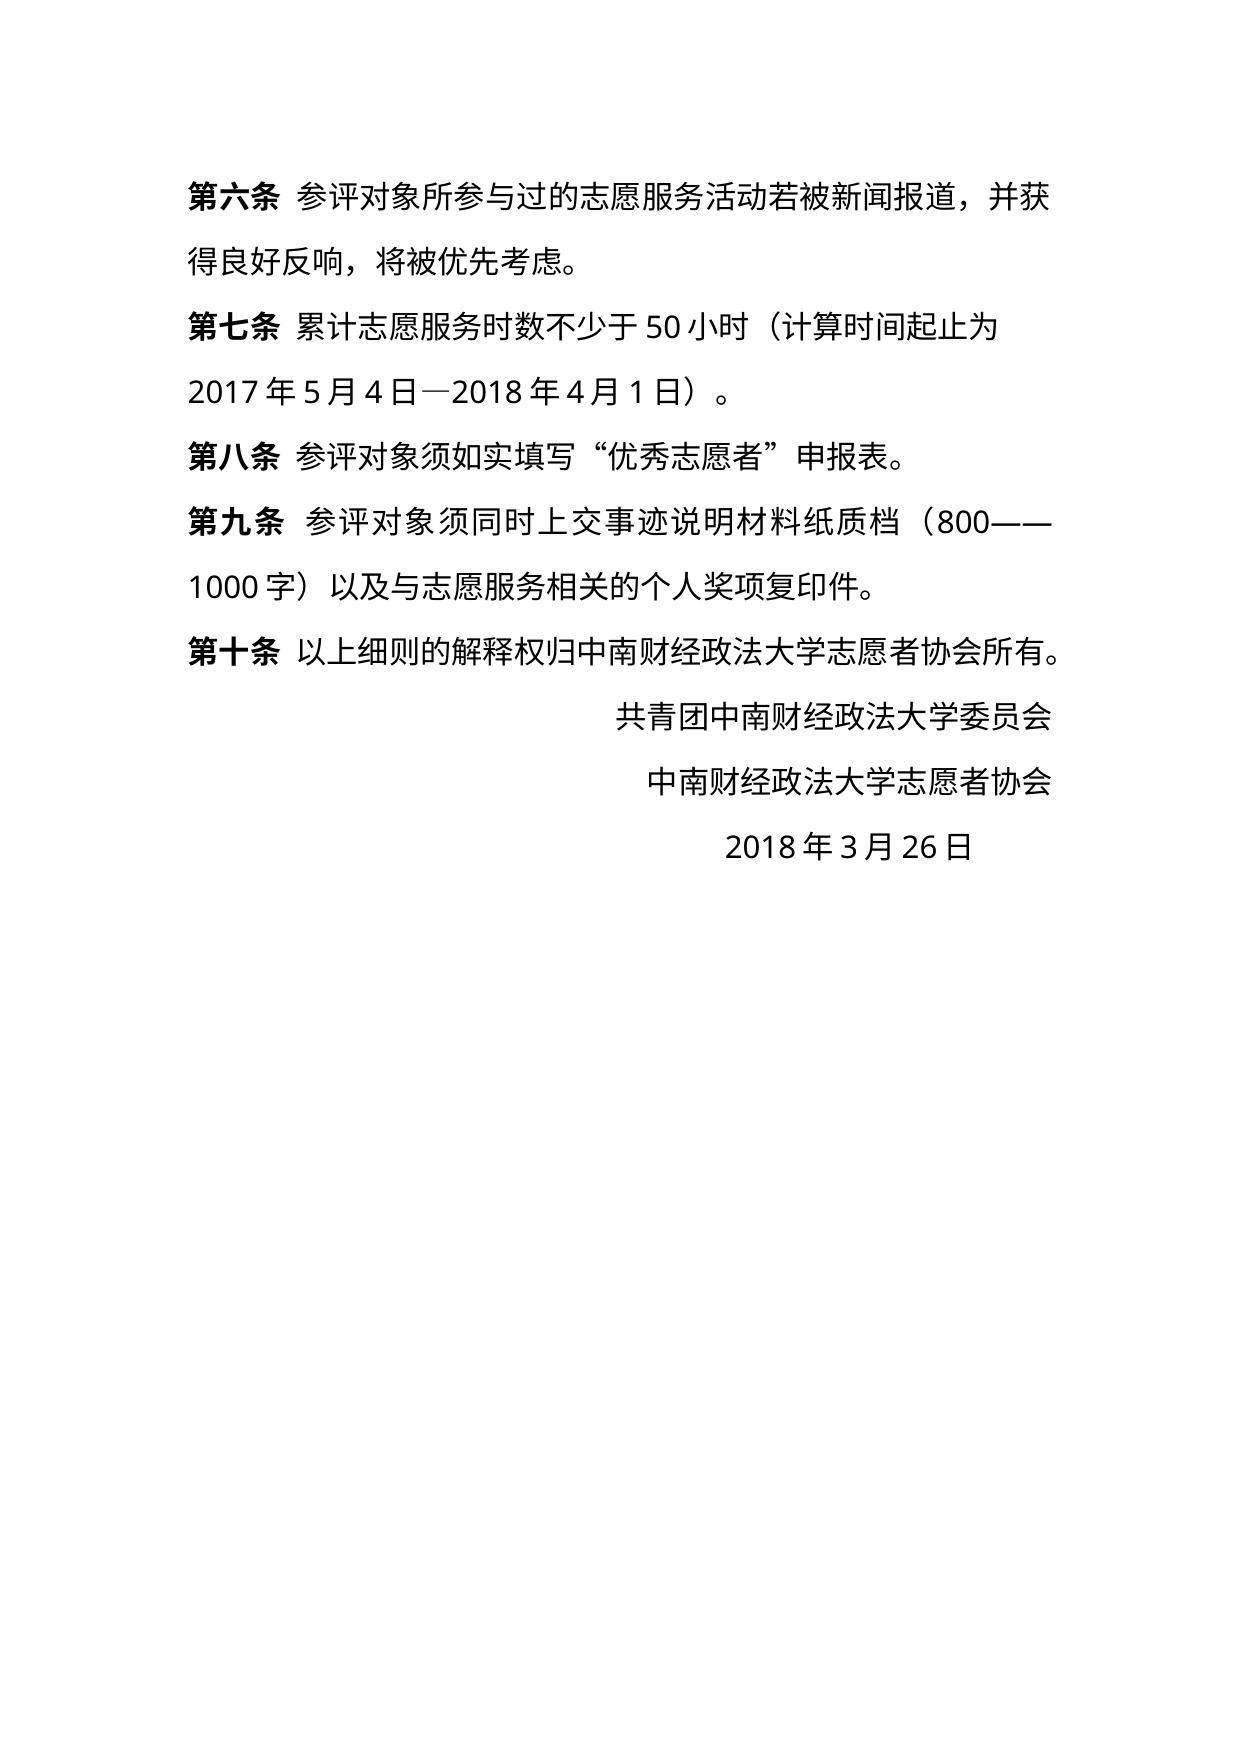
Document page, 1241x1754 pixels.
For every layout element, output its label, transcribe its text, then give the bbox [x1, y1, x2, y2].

text 第六条 参评对象所参与过的志愿服务活动若被新闻报道，并获得良好反响，将被优先考虑。 [187, 162, 1053, 292]
text 中南财经政法大学志愿者协会 [187, 747, 1053, 812]
text 第八条 参评对象须如实填写“优秀志愿者”申报表。 [187, 422, 1053, 487]
text 第七条 累计志愿服务时数不少于50小时（计算时间起止为2017年5月4日—2018年4月1日）。 [187, 292, 1053, 422]
text 2018年3月26日 [187, 812, 974, 877]
text 第九条 参评对象须同时上交事迹说明材料纸质档（800——1000字）以及与志愿服务相关的个人奖项复印件。 [187, 487, 1053, 617]
text 第十条 以上细则的解释权归中南财经政法大学志愿者协会所有。 [187, 617, 1053, 682]
text 共青团中南财经政法大学委员会 [187, 682, 1053, 747]
